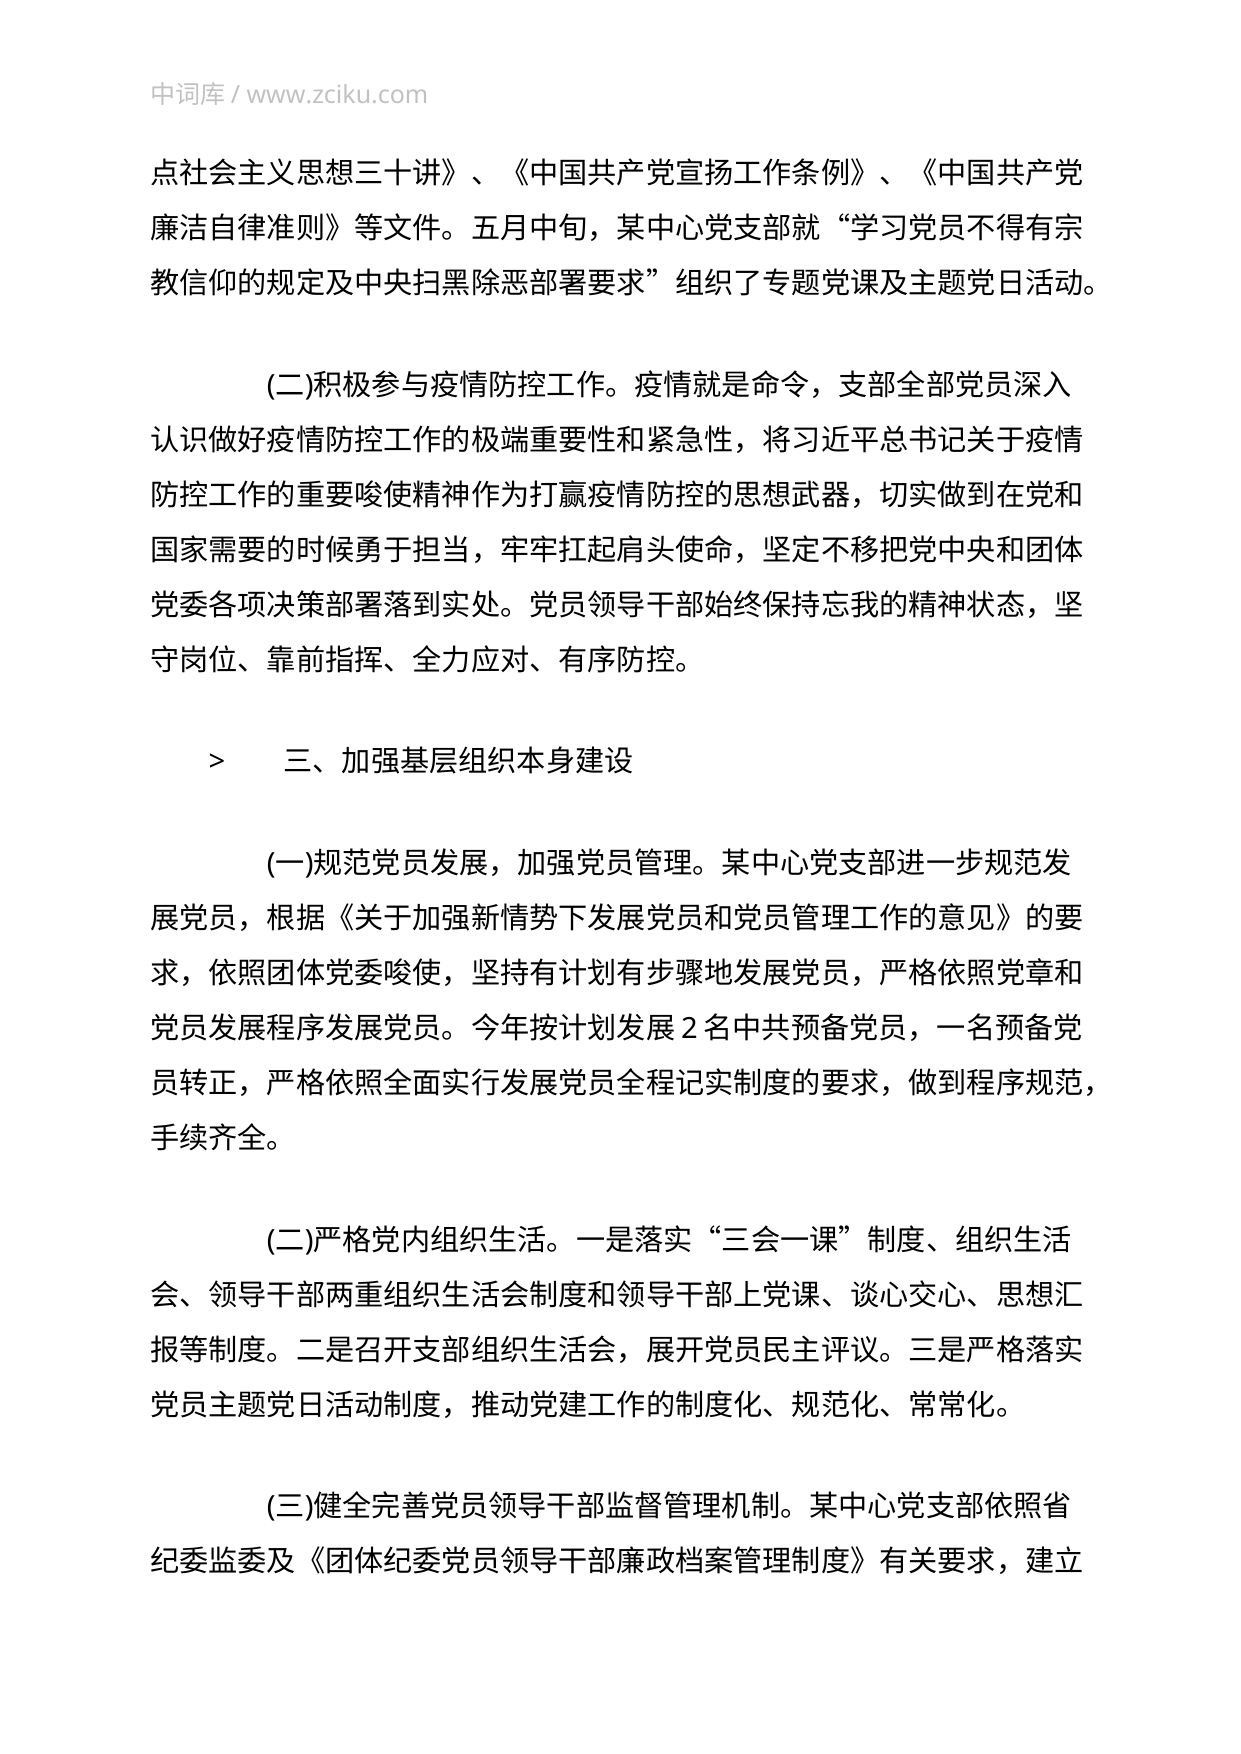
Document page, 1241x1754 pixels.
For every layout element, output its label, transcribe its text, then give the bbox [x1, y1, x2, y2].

text (二)积极参与疫情防控工作。疫情就是命令，支部全部党员深入认识做好疫情防控工作的极端重要性和紧急性，将习近平总书记关于疫情防控工作的重要唆使精神作为打赢疫情防控的思想武器，切实做到在党和国家需要的时候勇于担当，牢牢扛起肩头使命，坚定不移把党中央和团体党委各项决策部署落到实处。党员领导干部始终保持忘我的精神状态，坚守岗位、靠前指挥、全力应对、有序防控。 [150, 362, 1090, 678]
text > 三、加强基层组织本身建设 [150, 738, 1090, 780]
text (一)规范党员发展，加强党员管理。某中心党支部进一步规范发展党员，根据《关于加强新情势下发展党员和党员管理工作的意见》的要求，依照团体党委唆使，坚持有计划有步骤地发展党员，严格依照党章和党员发展程序发展党员。今年按计划发展2名中共预备党员，一名预备党员转正，严格依照全面实行发展党员全程记实制度的要求，做到程序规范，手续齐全。 [150, 840, 1090, 1157]
text (二)严格党内组织生活。一是落实“三会一课”制度、组织生活会、领导干部两重组织生活会制度和领导干部上党课、谈心交心、思想汇报等制度。二是召开支部组织生活会，展开党员民主评议。三是严格落实党员主题党日活动制度，推动党建工作的制度化、规范化、常常化。 [150, 1216, 1090, 1423]
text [150, 150, 1090, 302]
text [150, 1483, 1090, 1580]
